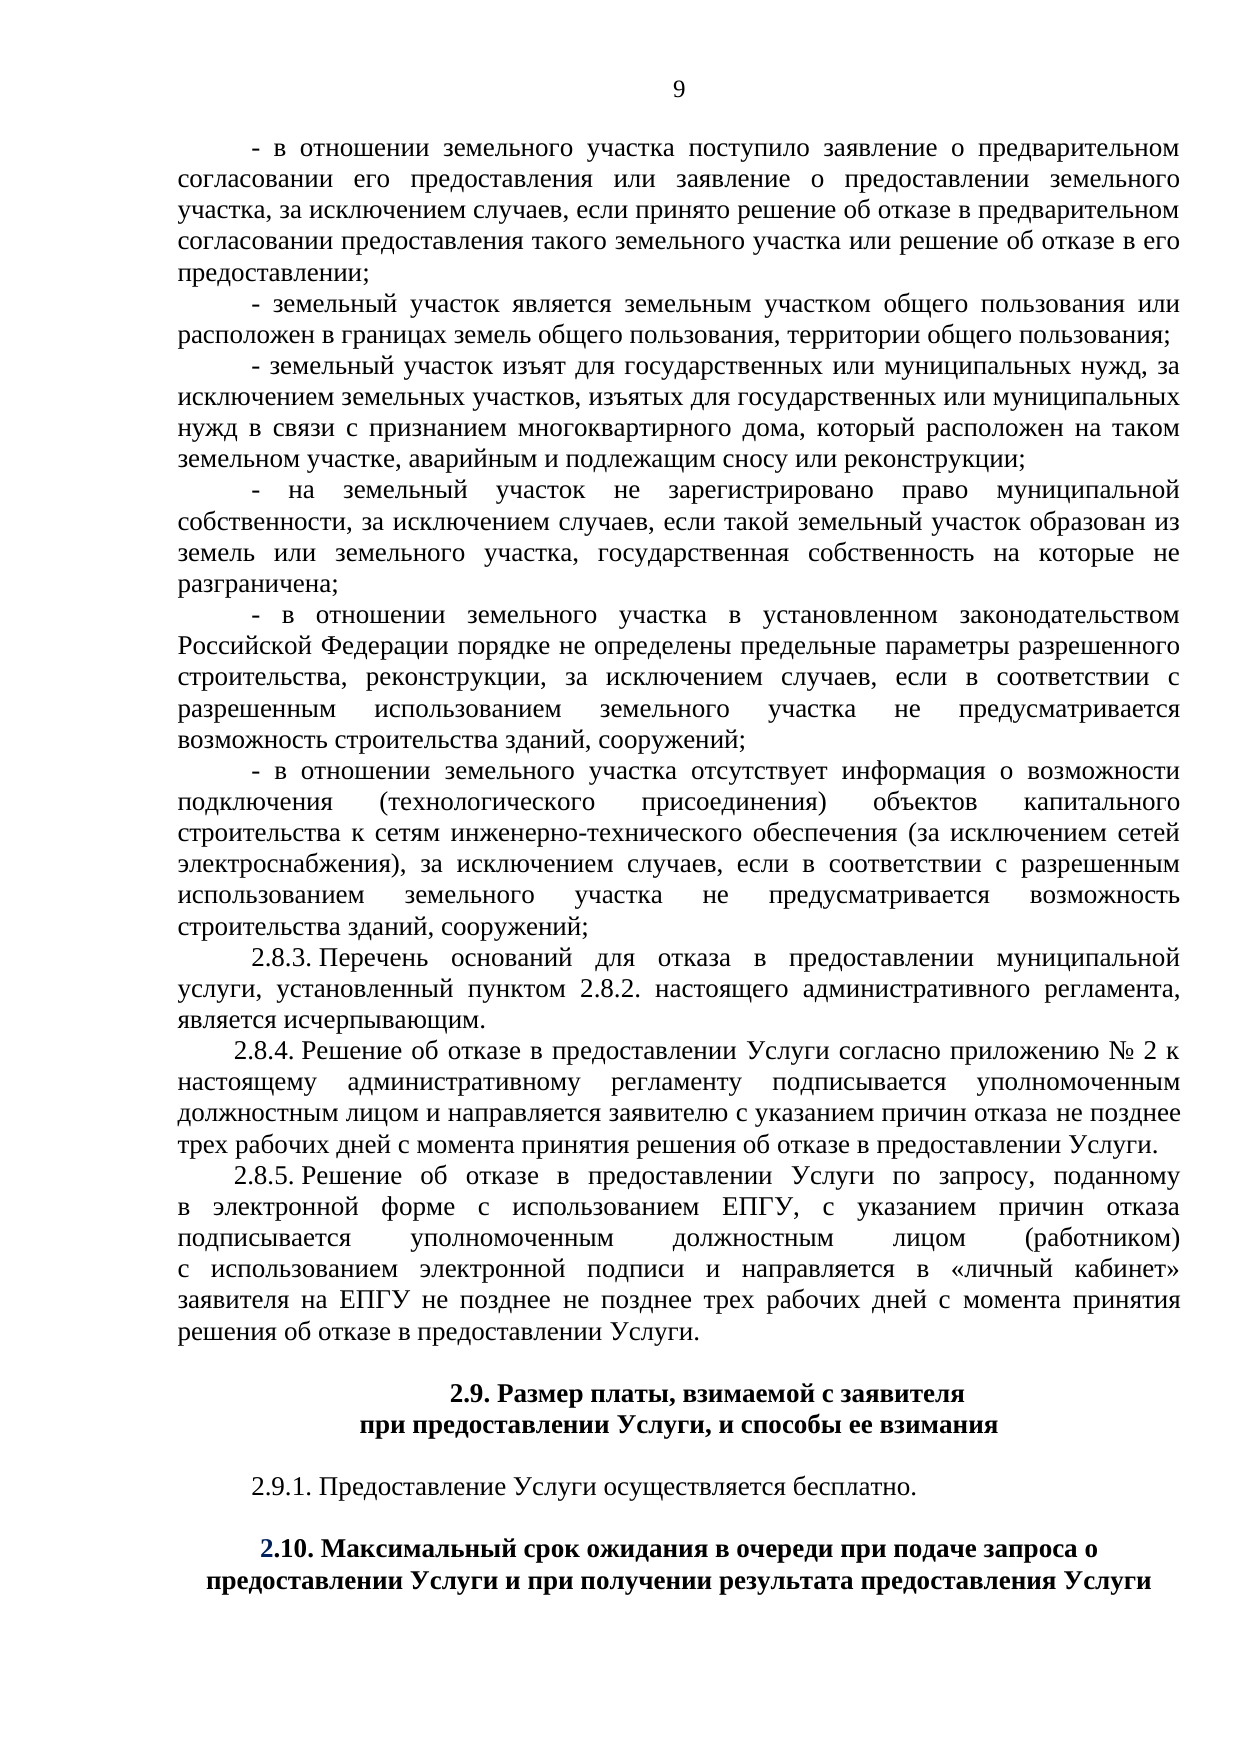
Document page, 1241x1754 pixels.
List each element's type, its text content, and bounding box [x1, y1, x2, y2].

text - в отношении земельного участка поступило заявление о предварительном согласовании его предоставления или заявление о предоставлении земельного участка, за исключением случаев, если принято решение об отказе в предварительном согласовании предоставления такого земельного участка или решение об отказе в его предоставлении; [177, 131, 1181, 287]
text 2.8.5. Решение об отказе в предоставлении Услуги по запросу, поданному в электронной форме с использованием ЕПГУ, с указанием причин отказа подписывается уполномоченным должностным лицом (работником) с использованием электронной подписи и направляется в «личный кабинет» заявителя на ЕПГУ не позднее не позднее трех рабочих дней с момента принятия решения об отказе в предоставлении Услуги. [177, 1159, 1181, 1346]
text 2.9. Размер платы, взимаемой с заявителя при предоставлении Услуги, и способы ее взимания [177, 1377, 1181, 1439]
text 2.10. Максимальный срок ожидания в очереди при подаче запроса о [177, 1533, 1181, 1564]
text - в отношении земельного участка в установленном законодательством Российской Федерации порядке не определены предельные параметры разрешенного строительства, реконструкции, за исключением случаев, если в соответствии с разрешенным использованием земельного участка не предусматривается возможность строительства зданий, сооружений; [177, 598, 1181, 754]
text - земельный участок является земельным участком общего пользования или расположен в границах земель общего пользования, территории общего пользования; [177, 287, 1181, 349]
text 2.8.3. Перечень оснований для отказа в предоставлении муниципальной услуги, установленный пунктом 2.8.2. настоящего административного регламента, является исчерпывающим. [177, 941, 1181, 1034]
text предоставлении Услуги и при получении результата предоставления Услуги [177, 1564, 1181, 1595]
text - в отношении земельного участка отсутствует информация о возможности подключения (технологического присоединения) объектов капитального строительства к сетям инженерно-технического обеспечения (за исключением сетей электроснабжения), за исключением случаев, если в соответствии с разрешенным использованием земельного участка не предусматривается возможность строительства зданий, сооружений; [177, 754, 1181, 941]
text 2.9.1. Предоставление Услуги осуществляется бесплатно. [177, 1470, 1181, 1501]
text - земельный участок изъят для государственных или муниципальных нужд, за исключением земельных участков, изъятых для государственных или муниципальных нужд в связи с признанием многоквартирного дома, который расположен на таком земельном участке, аварийным и подлежащим сносу или реконструкции; [177, 349, 1181, 474]
text 2.8.4. Решение об отказе в предоставлении Услуги согласно приложению № 2 к настоящему административному регламенту подписывается уполномоченным должностным лицом и направляется заявителю с указанием причин отказа не позднее трех рабочих дней с момента принятия решения об отказе в предоставлении Услуги. [177, 1034, 1181, 1159]
text - на земельный участок не зарегистрировано право муниципальной собственности, за исключением случаев, если такой земельный участок образован из земель или земельного участка, государственная собственность на которые не разграничена; [177, 474, 1181, 598]
